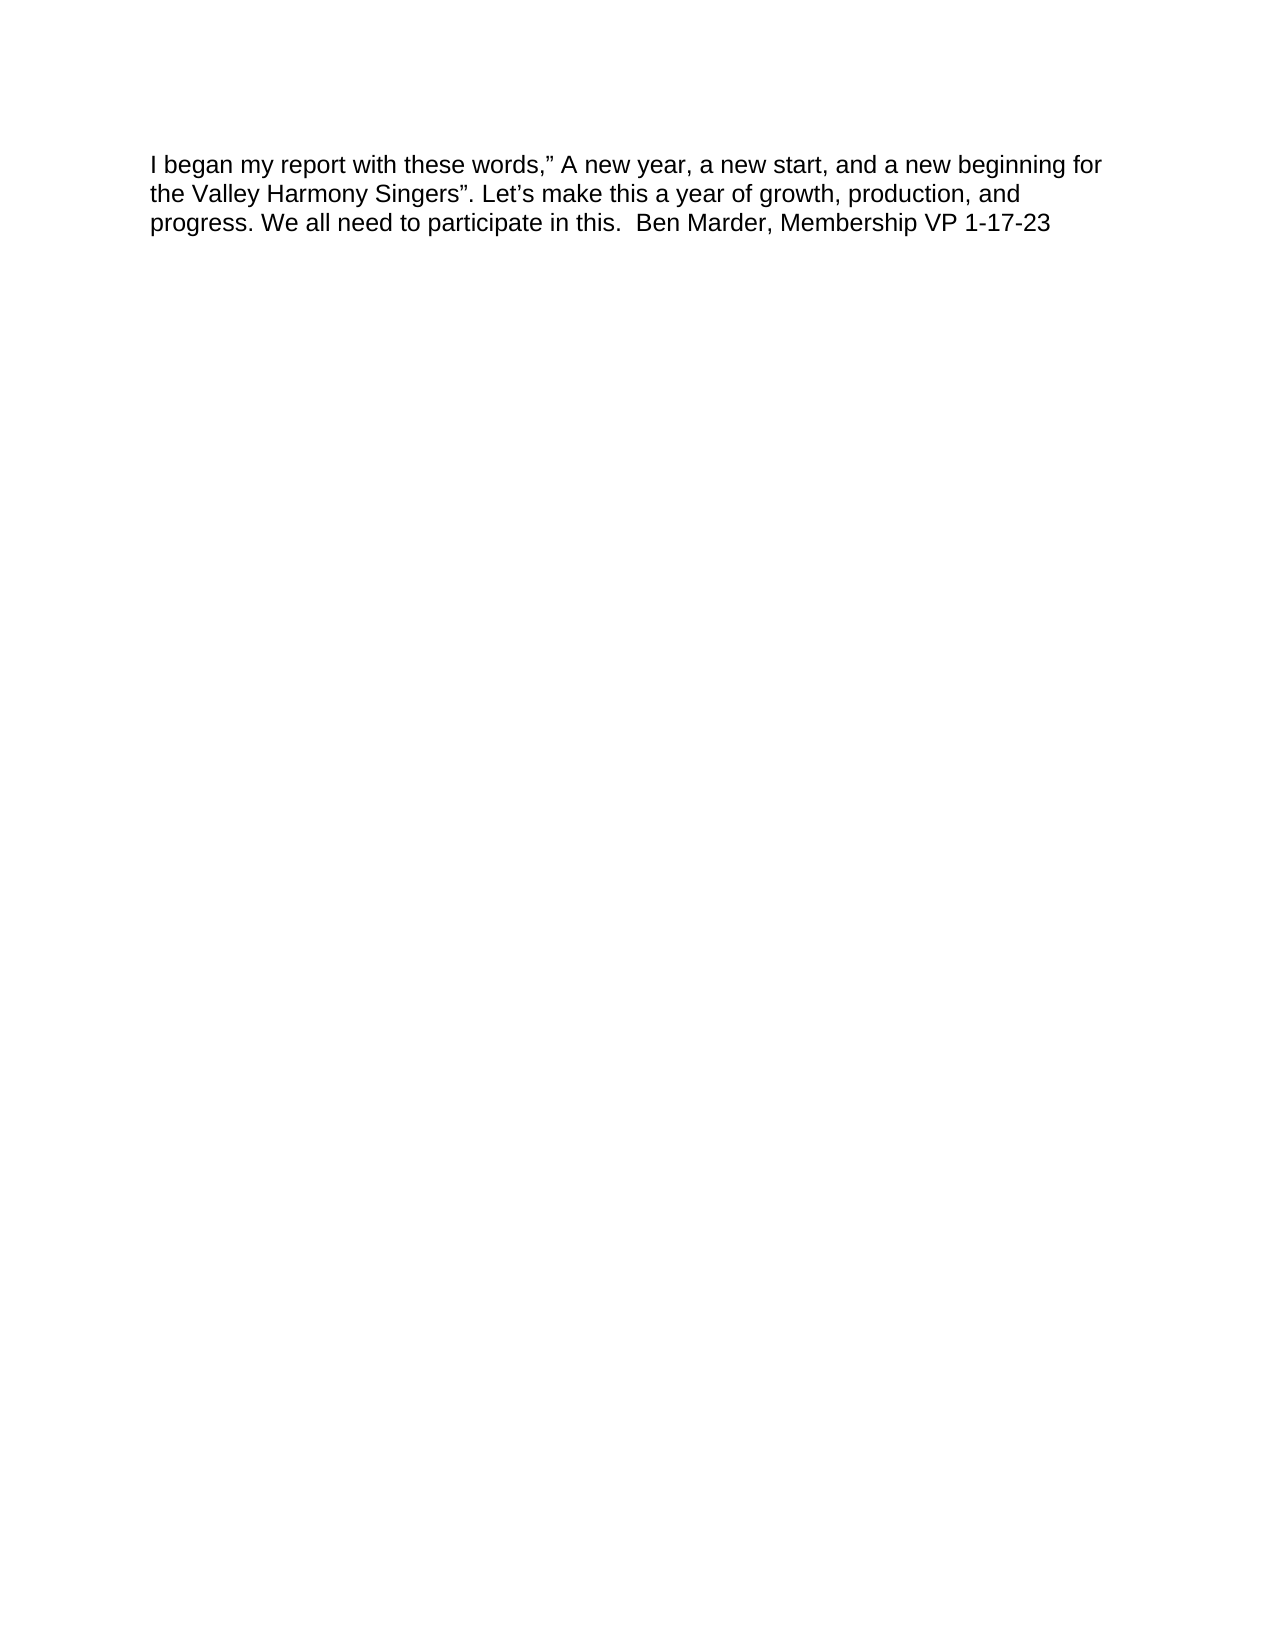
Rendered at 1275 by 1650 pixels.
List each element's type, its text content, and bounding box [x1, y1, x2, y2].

text I began my report with these words,” A new year, a new start, and a new beginning for the Valley Harmony Singers”. Let’s make this a year of growth, production, and progress. We all need to participate in this. Ben Marder, Membership VP 1-17-23 [150, 150, 1125, 236]
